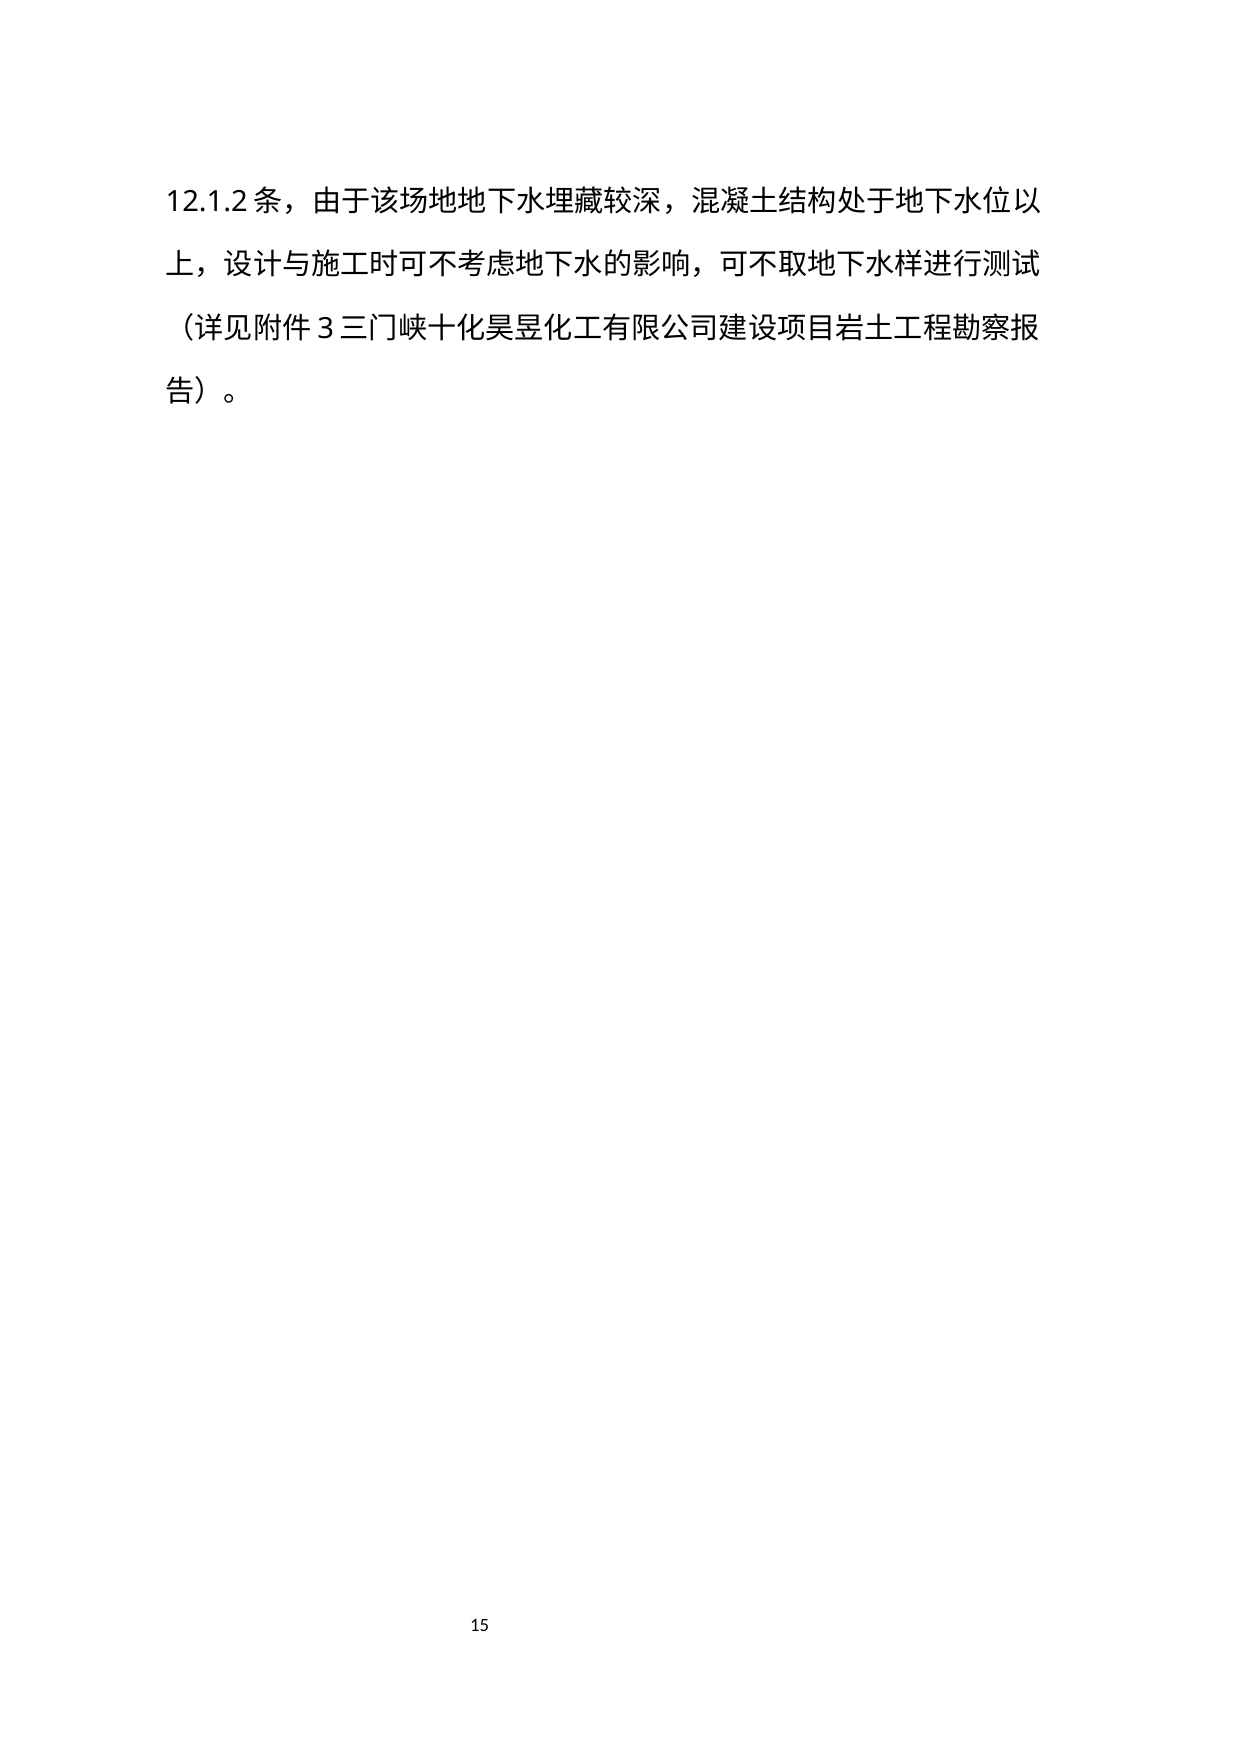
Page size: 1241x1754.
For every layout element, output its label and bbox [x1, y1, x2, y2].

text [165, 177, 1075, 410]
